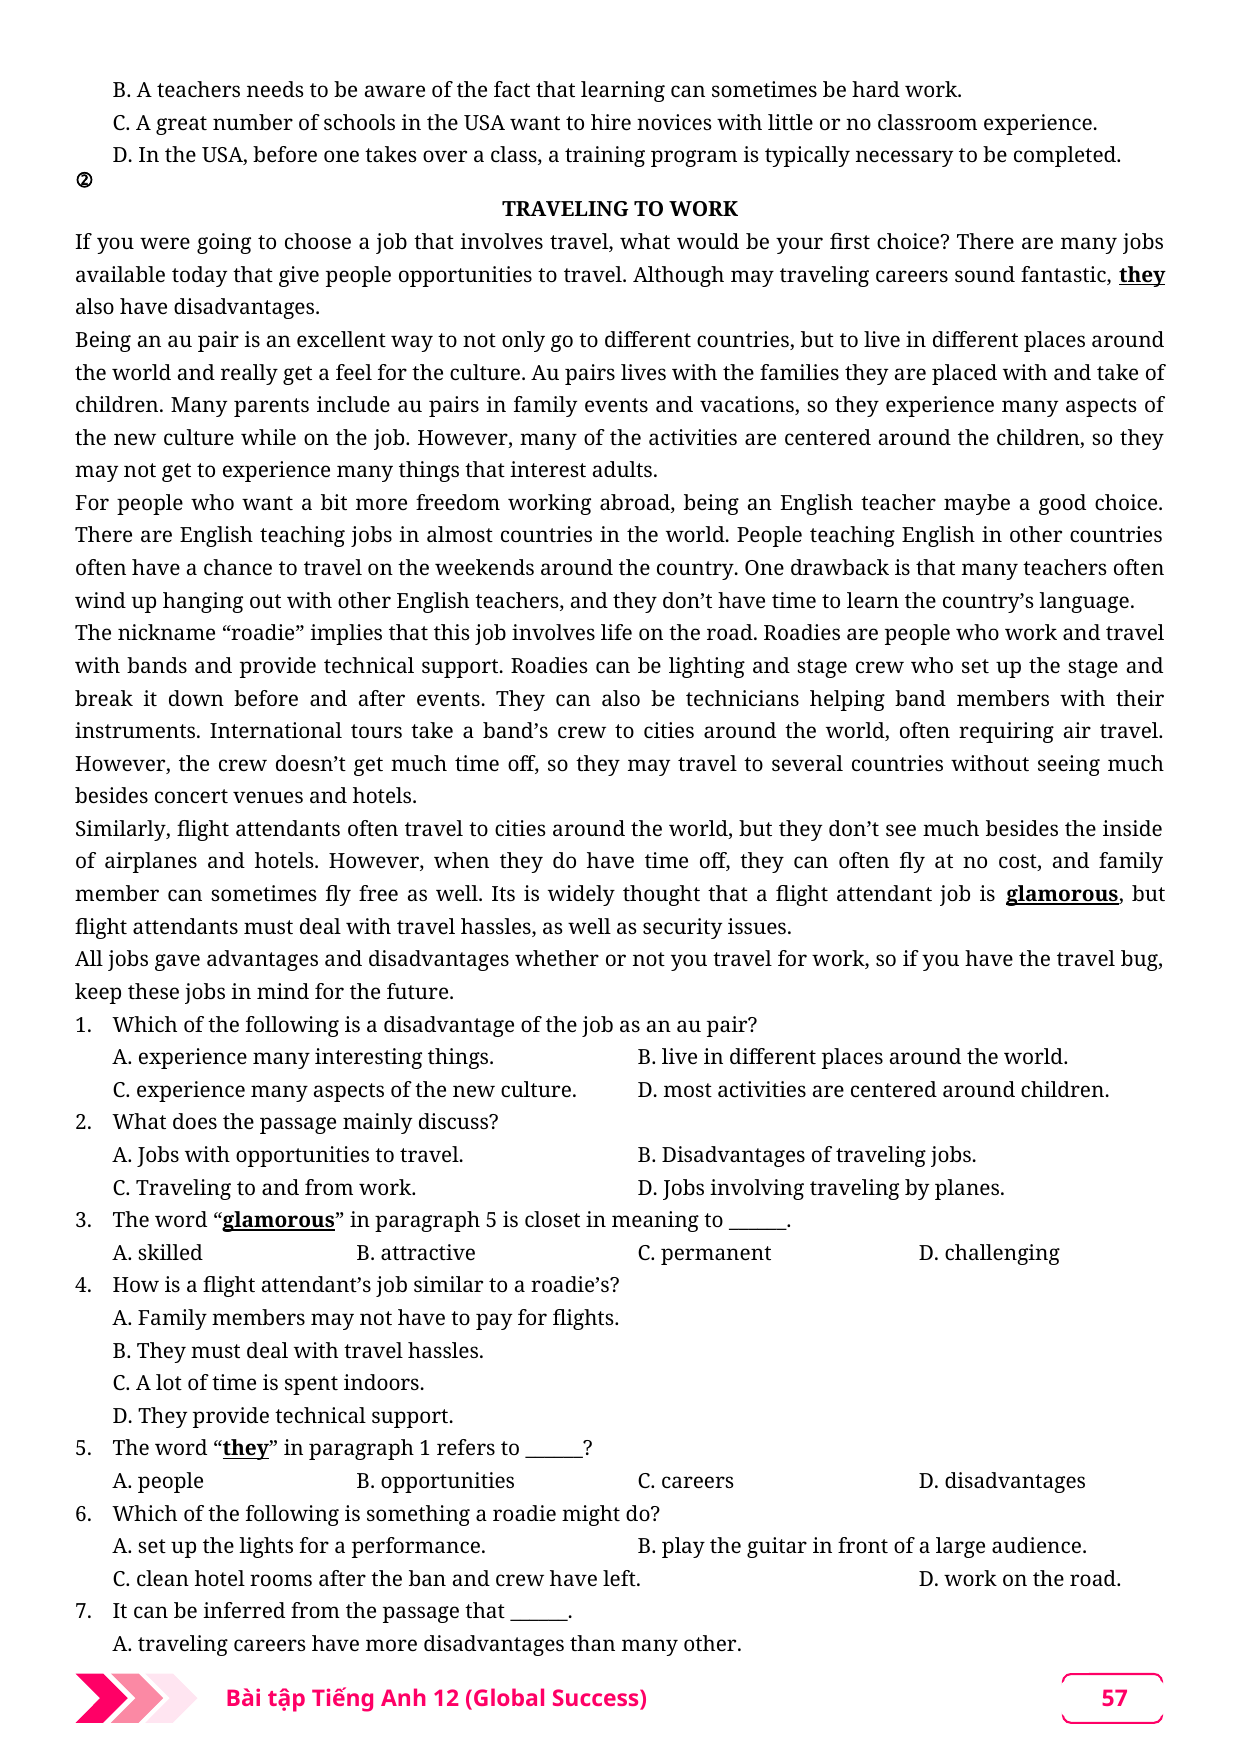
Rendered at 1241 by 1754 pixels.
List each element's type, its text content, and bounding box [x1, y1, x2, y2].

text C. Traveling to and from work. D. Jobs involving traveling by planes. [75, 1173, 1165, 1201]
text Being an au pair is an excellent way to not only go to different countries, but to live in different places around the world and really get a feel for the culture. Au pairs lives with the families they are placed with and take of children. Many parents include au pairs in family events and vacations, so they experience many aspects of the new culture while on the job. However, many of the activities are centered around the children, so they may not get to experience many things that interest adults. [75, 325, 1165, 484]
list How is a flight attendant’s job similar to a roadie’s? [75, 1271, 1165, 1299]
text A. set up the lights for a performance. B. play the guitar in front of a large audience. [75, 1531, 1165, 1560]
text A. people B. opportunities C. careers D. disadvantages [75, 1466, 1165, 1494]
text If you were going to choose a job that involves travel, what would be your first choice? There are many jobs available today that give people opportunities to travel. Although may traveling careers sound fantastic, they also have disadvantages. [75, 227, 1165, 321]
text D. They provide technical support. [75, 1401, 1165, 1429]
text For people who want a bit more freedom working abroad, being an English teacher maybe a good choice. There are English teaching jobs in almost countries in the world. People teaching English in other countries often have a chance to travel on the weekends around the country. One drawback is that many teachers often wind up hanging out with other English teachers, and they don’t have time to learn the country’s language. [75, 488, 1165, 614]
list The word “glamorous” in paragraph 5 is closet in meaning to ______. [75, 1205, 1165, 1234]
list The word “they” in paragraph 1 refers to ______? [75, 1433, 1165, 1462]
text C. experience many aspects of the new culture. D. most activities are centered around children. [75, 1075, 1165, 1103]
text C. clean hotel rooms after the ban and crew have left. D. work on the road. [75, 1564, 1165, 1592]
text C. A lot of time is spent indoors. [75, 1368, 1165, 1397]
text A. experience many interesting things. B. live in different places around the world. [75, 1042, 1165, 1071]
list Which of the following is something a roadie might do? [75, 1499, 1165, 1527]
list Which of the following is a disadvantage of the job as an au pair? [75, 1010, 1165, 1038]
text All jobs gave advantages and disadvantages whether or not you travel for work, so if you have the travel bug, keep these jobs in mind for the future. [75, 944, 1165, 1006]
text The nickname “roadie” implies that this job involves life on the road. Roadies are people who work and travel with bands and provide technical support. Roadies can be lighting and stage crew who set up the stage and break it down before and after events. They can also be technicians helping band members with their instruments. International tours take a band’s crew to cities around the world, often requiring air travel. However, the crew doesn’t get much time off, so they may travel to several countries without seeing much besides concert venues and hotels. [75, 618, 1165, 810]
list What does the passage mainly discuss? [75, 1107, 1165, 1136]
text B. A teachers needs to be aware of the fact that learning can sometimes be hard work. [75, 75, 1165, 103]
text B. They must deal with travel hassles. [75, 1336, 1165, 1364]
text C. A great number of schools in the USA want to hire novices with little or no classroom experience. [75, 108, 1165, 136]
text Similarly, flight attendants often travel to cities around the world, but they don’t see much besides the inside of airplanes and hotels. However, when they do have time off, they can often fly at no cost, and family member can sometimes fly free as well. Its is widely thought that a flight attendant job is glamorous, but flight attendants must deal with travel hassles, as well as security issues. [75, 814, 1165, 940]
list It can be inferred from the passage that ______. [75, 1597, 1165, 1625]
text TRAVELING TO WORK [75, 194, 1165, 223]
text A. traveling careers have more disadvantages than many other. [75, 1629, 1165, 1658]
text D. In the USA, before one takes over a class, a training program is typically necessary to be completed. [75, 140, 1165, 169]
text A. Family members may not have to pay for flights. [75, 1303, 1165, 1332]
text A. skilled B. attractive C. permanent D. challenging [75, 1238, 1165, 1266]
text A. Jobs with opportunities to travel. B. Disadvantages of traveling jobs. [75, 1140, 1165, 1168]
